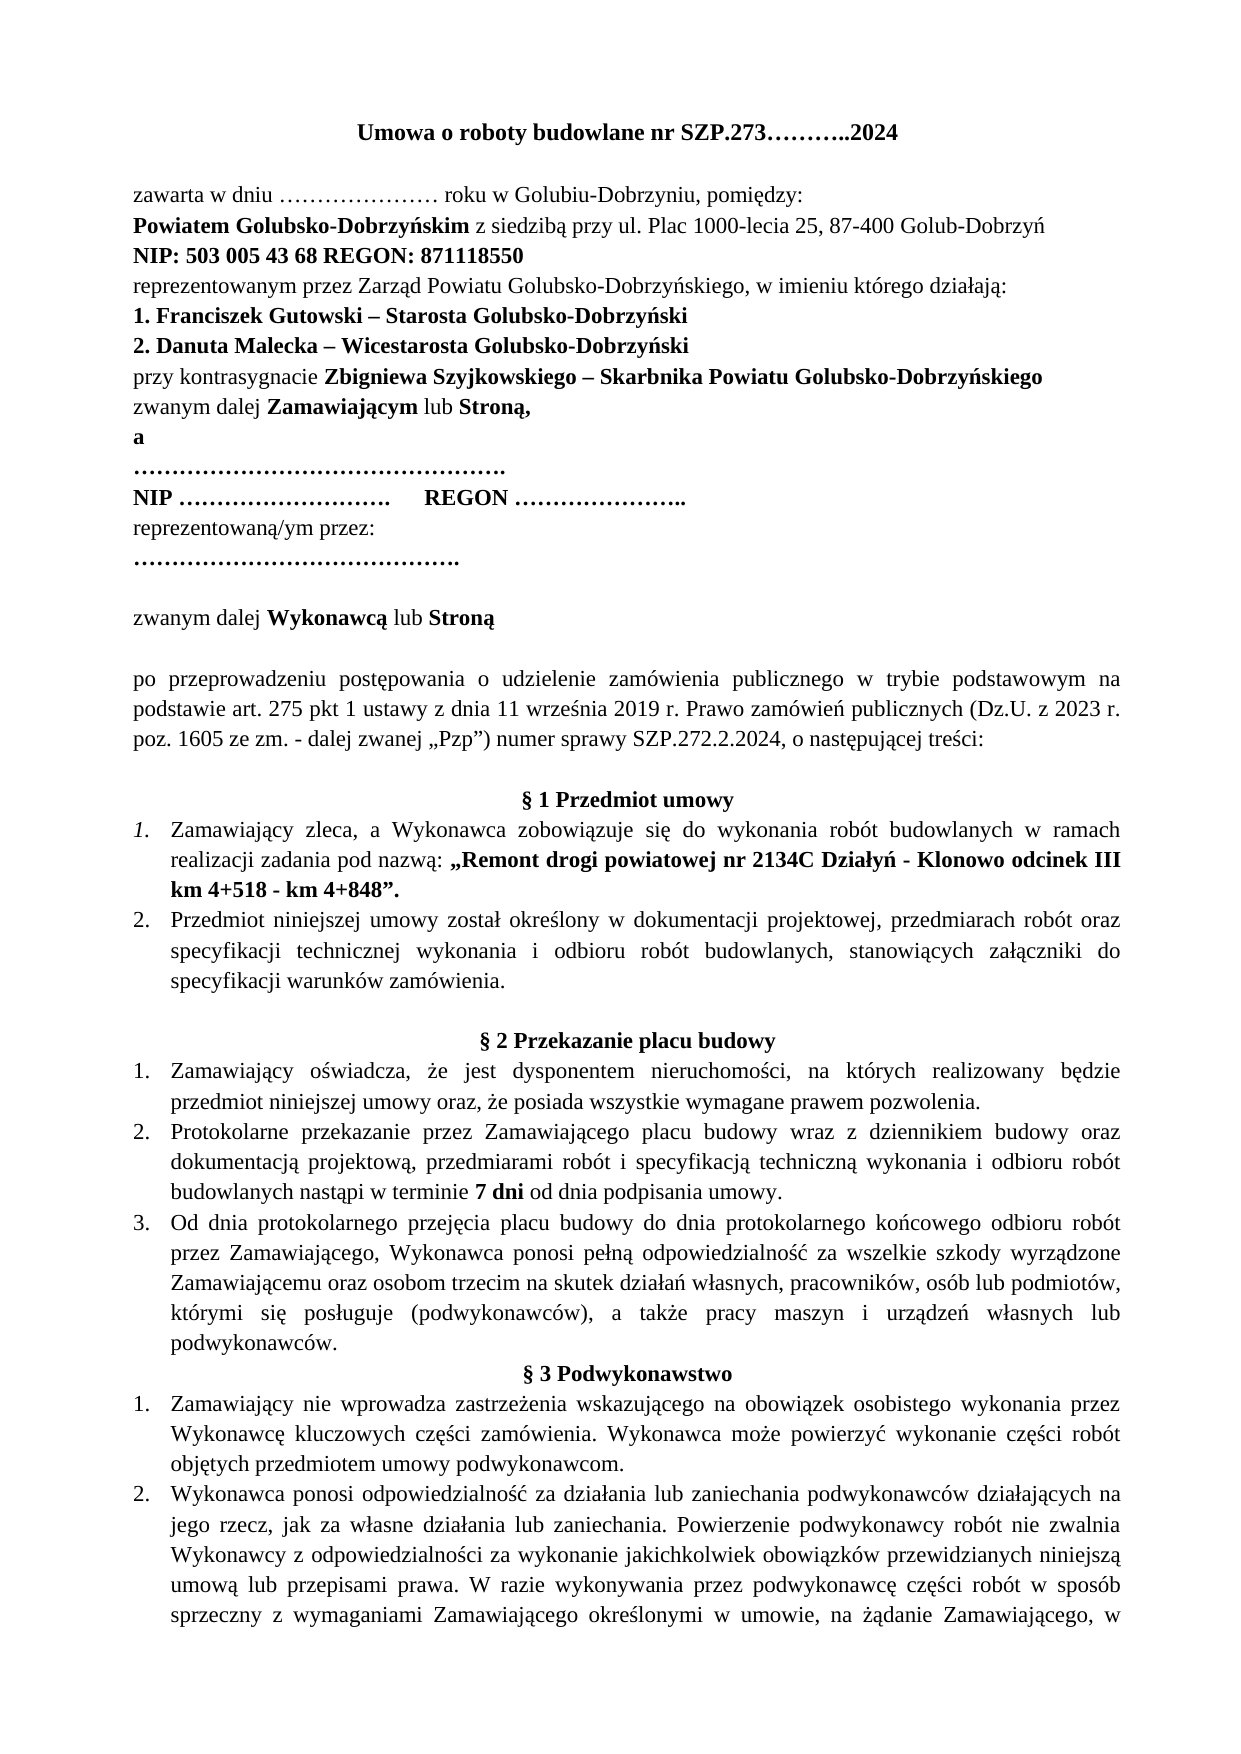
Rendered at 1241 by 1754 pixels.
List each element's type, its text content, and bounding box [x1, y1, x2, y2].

text zwanym dalej Zamawiającym lub Stroną, [133, 393, 1122, 419]
list Zamawiający nie wprowadza zastrzeżenia wskazującego na obowiązek osobistego wykonania przez Wykonawcę kluczowych części zamówienia. Wykonawca może powierzyć wykonanie części robót objętych przedmiotem umowy podwykonawcom. [133, 1390, 1122, 1477]
text Umowa o roboty budowlane nr SZP.273………..2024 [133, 118, 1122, 146]
list Od dnia protokolarnego przejęcia placu budowy do dnia protokolarnego końcowego odbioru robót przez Zamawiającego, Wykonawca ponosi pełną odpowiedzialność za wszelkie szkody wyrządzone Zamawiającemu oraz osobom trzecim na skutek działań własnych, pracowników, osób lub podmiotów, którymi się posługuje (podwykonawców), a także pracy maszyn i urządzeń własnych lub podwykonawców. [133, 1208, 1122, 1356]
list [133, 1480, 1122, 1628]
text po przeprowadzeniu postępowania o udzielenie zamówienia publicznego w trybie podstawowym na podstawie art. 275 pkt 1 ustawy z dnia 11 września 2019 r. Prawo zamówień publicznych (Dz.U. z 2023 r. poz. 1605 ze zm. - dalej zwanej „Pzp”) numer sprawy SZP.272.2.2024, o następującej treści: [133, 665, 1122, 752]
text reprezentowaną/ym przez: [133, 514, 1122, 540]
list Zamawiający zleca, a Wykonawca zobowiązuje się do wykonania robót budowlanych w ramach realizacji zadania pod nazwą: „Remont drogi powiatowej nr 2134C Działyń - Klonowo odcinek III km 4+518 - km 4+848”. [133, 816, 1122, 903]
list Protokolarne przekazanie przez Zamawiającego placu budowy wraz z dziennikiem budowy oraz dokumentacją projektową, przedmiarami robót i specyfikacją techniczną wykonania i odbioru robót budowlanych nastąpi w terminie 7 dni od dnia podpisania umowy. [133, 1118, 1122, 1205]
text § 2 Przekazanie placu budowy [133, 1027, 1122, 1054]
text a [133, 423, 1122, 449]
text przy kontrasygnacie Zbigniewa Szyjkowskiego – Skarbnika Powiatu Golubsko-Dobrzyńskiego [133, 363, 1122, 389]
list Zamawiający oświadcza, że jest dysponentem nieruchomości, na których realizowany będzie przedmiot niniejszej umowy oraz, że posiada wszystkie wymagane prawem pozwolenia. [133, 1057, 1122, 1114]
text 1. Franciszek Gutowski – Starosta Golubsko-Dobrzyński [133, 302, 1122, 329]
text zwanym dalej Wykonawcą lub Stroną [133, 604, 1122, 631]
text …………………………………………. [133, 453, 1122, 480]
list Przedmiot niniejszej umowy został określony w dokumentacji projektowej, przedmiarach robót oraz specyfikacji technicznej wykonania i odbioru robót budowlanych, stanowiących załączniki do specyfikacji warunków zamówienia. [133, 906, 1122, 993]
text Powiatem Golubsko-Dobrzyńskim z siedzibą przy ul. Plac 1000-lecia 25, 87-400 Golub-Dobrzyń [133, 212, 1122, 238]
text reprezentowanym przez Zarząd Powiatu Golubsko-Dobrzyńskiego, w imieniu którego działają: [133, 272, 1122, 298]
text ……………………………………. [133, 544, 1122, 570]
text § 3 Podwykonawstwo [133, 1359, 1122, 1386]
text NIP ………………………. REGON ………………….. [133, 483, 1122, 510]
text § 1 Przedmiot umowy [133, 786, 1122, 812]
text NIP: 503 005 43 68 REGON: 871118550 [133, 242, 1122, 268]
text 2. Danuta Malecka – Wicestarosta Golubsko-Dobrzyński [133, 332, 1122, 359]
text zawarta w dniu ………………… roku w Golubiu-Dobrzyniu, pomiędzy: [133, 181, 1122, 208]
